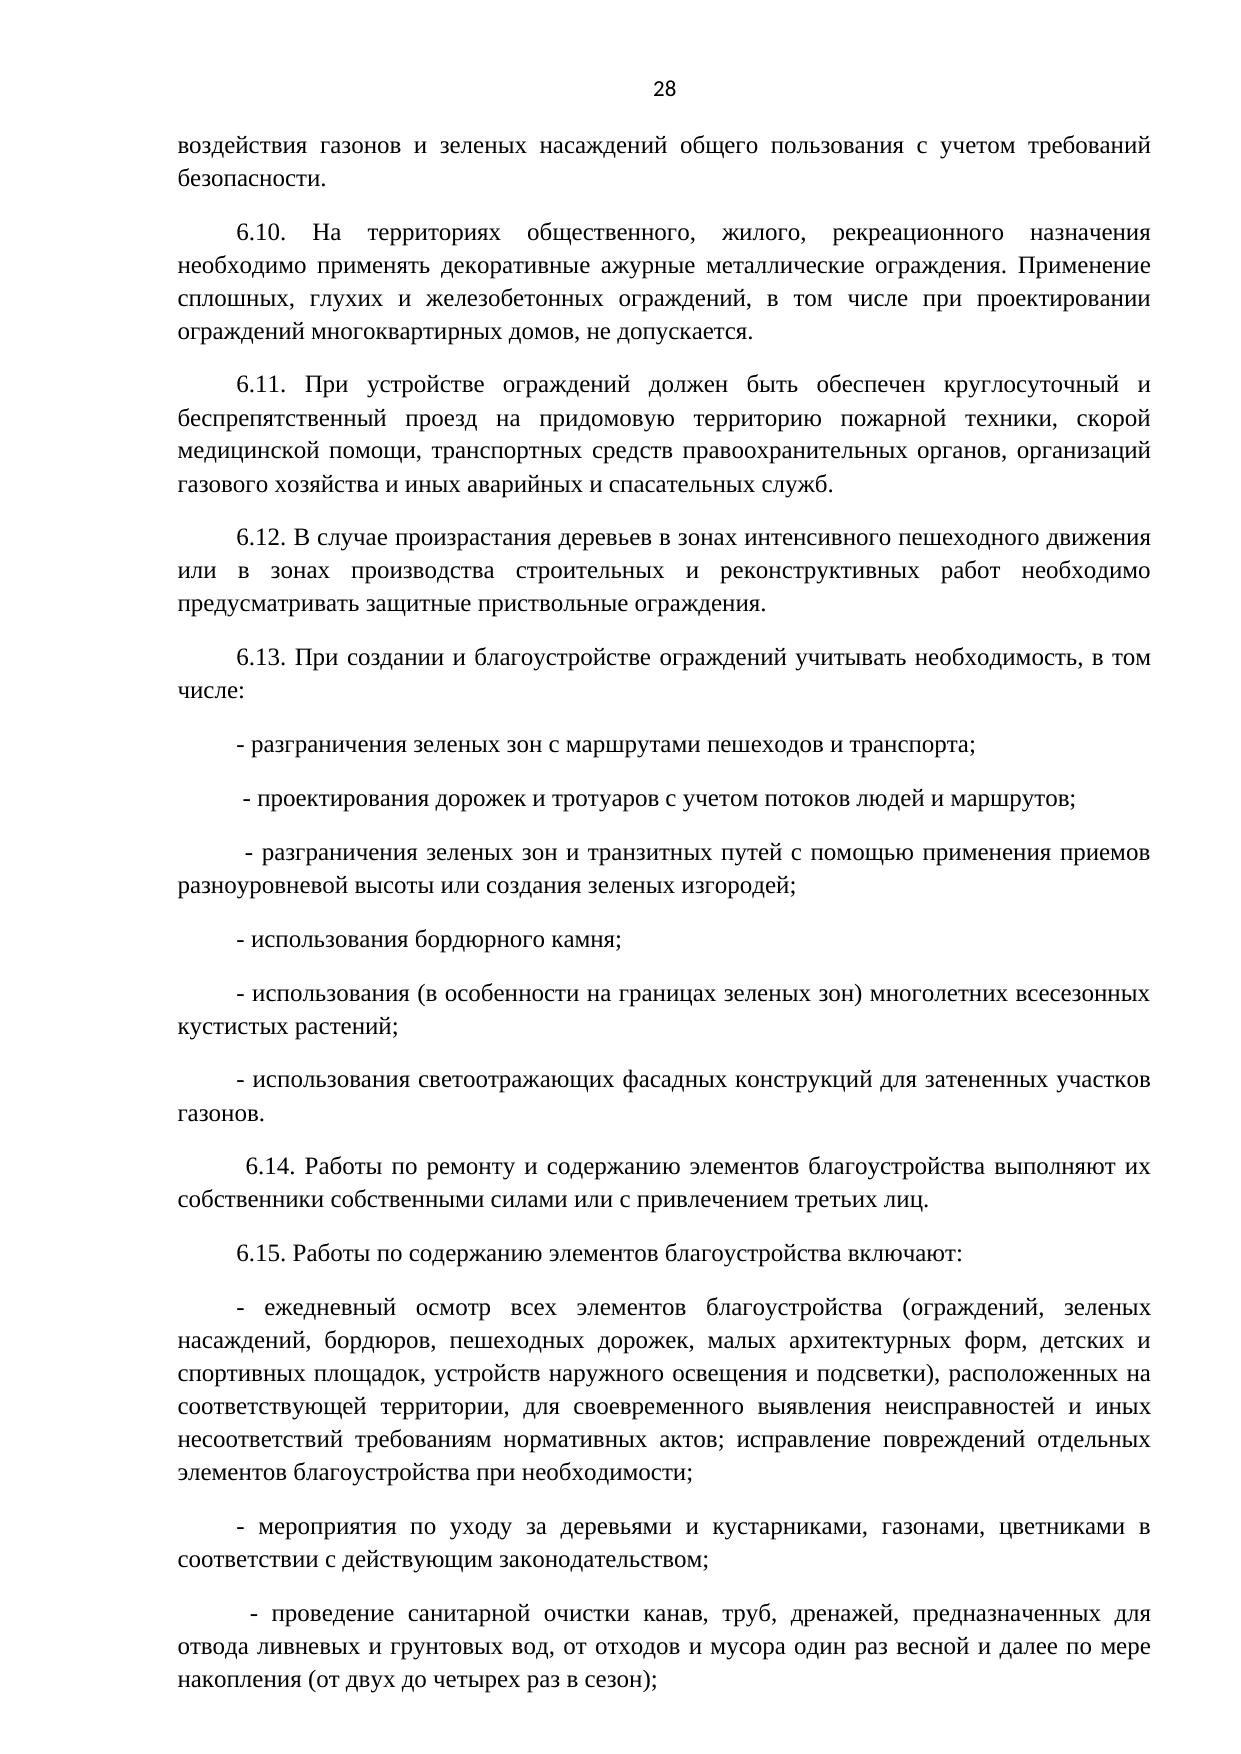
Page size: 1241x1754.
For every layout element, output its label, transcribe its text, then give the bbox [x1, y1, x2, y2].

text 6.12. В случае произрастания деревьев в зонах интенсивного пешеходного движения или в зонах производства строительных и реконструктивных работ необходимо предусматривать защитные приствольные ограждения. [177, 522, 1152, 617]
text - проведение санитарной очистки канав, труб, дренажей, предназначенных для отвода ливневых и грунтовых вод, от отходов и мусора один раз весной и далее по мере накопления (от двух до четырех раз в сезон); [177, 1598, 1152, 1693]
text - проектирования дорожек и тротуаров с учетом потоков людей и маршрутов; [177, 783, 1152, 812]
text 6.14. Работы по ремонту и содержанию элементов благоустройства выполняют их собственники собственными силами или с привлечением третьих лиц. [177, 1151, 1152, 1213]
text - разграничения зеленых зон и транзитных путей с помощью применения приемов разноуровневой высоты или создания зеленых изгородей; [177, 837, 1152, 899]
text - разграничения зеленых зон с маршрутами пешеходов и транспорта; [177, 729, 1152, 758]
text - использования (в особенности на границах зеленых зон) многолетних всесезонных кустистых растений; [177, 978, 1152, 1039]
text - использования бордюрного камня; [177, 924, 1152, 953]
text - ежедневный осмотр всех элементов благоустройства (ограждений, зеленых насаждений, бордюров, пешеходных дорожек, малых архитектурных форм, детских и спортивных площадок, устройств наружного освещения и подсветки), расположенных на соответствующей территории, для своевременного выявления неисправностей и иных несоответствий требованиям нормативных актов; исправление повреждений отдельных элементов благоустройства при необходимости; [177, 1292, 1152, 1486]
text 6.15. Работы по содержанию элементов благоустройства включают: [177, 1238, 1152, 1267]
text - мероприятия по уходу за деревьями и кустарниками, газонами, цветниками в соответствии с действующим законодательством; [177, 1511, 1152, 1573]
text - использования светоотражающих фасадных конструкций для затененных участков газонов. [177, 1064, 1152, 1126]
text 6.10. На территориях общественного, жилого, рекреационного назначения необходимо применять декоративные ажурные металлические ограждения. Применение сплошных, глухих и железобетонных ограждений, в том числе при проектировании ограждений многоквартирных домов, не допускается. [177, 217, 1152, 344]
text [177, 130, 1152, 192]
text 6.11. При устройстве ограждений должен быть обеспечен круглосуточный и беспрепятственный проезд на придомовую территорию пожарной техники, скорой медицинской помощи, транспортных средств правоохранительных органов, организаций газового хозяйства и иных аварийных и спасательных служб. [177, 369, 1152, 497]
text 6.13. При создании и благоустройстве ограждений учитывать необходимость, в том числе: [177, 642, 1152, 704]
